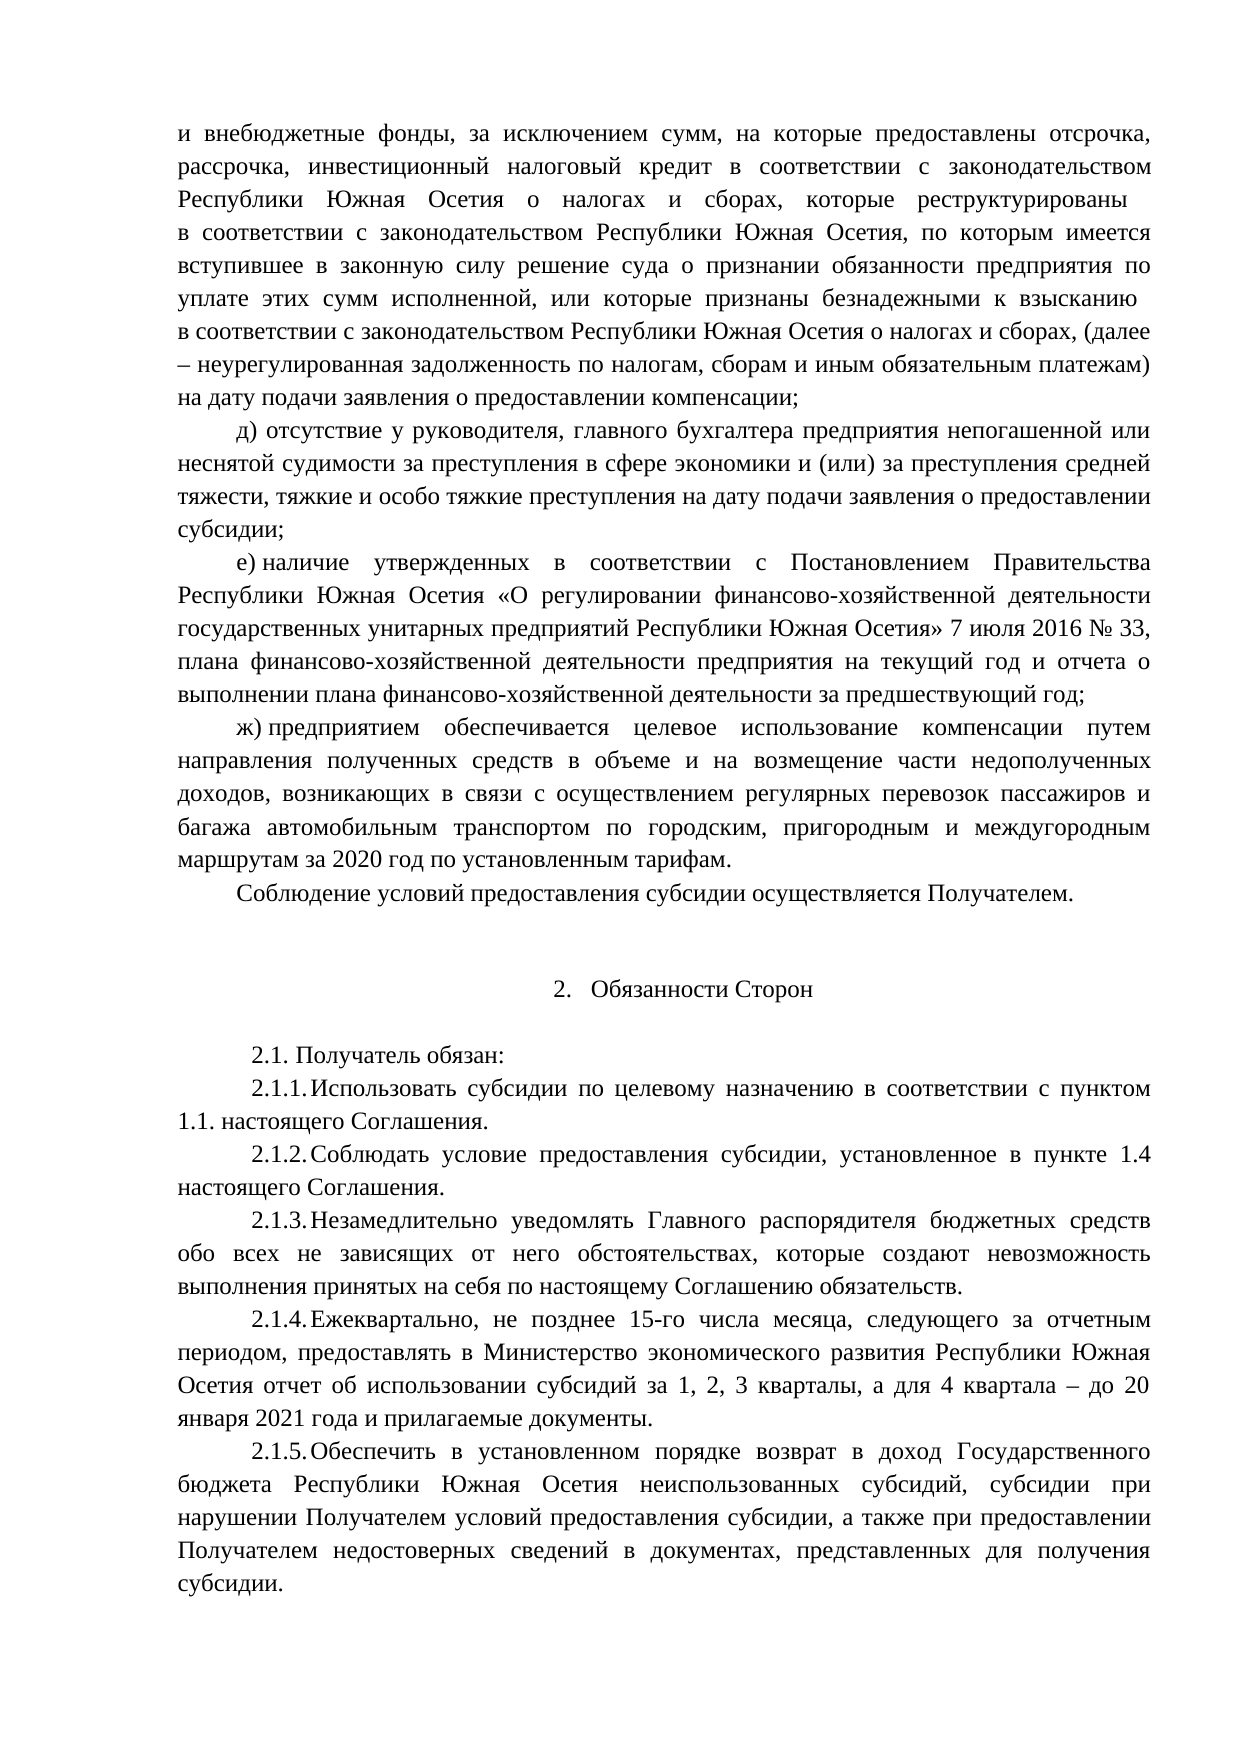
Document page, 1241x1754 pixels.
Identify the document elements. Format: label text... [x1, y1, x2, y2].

text Соблюдение условий предоставления субсидии осуществляется Получателем. [177, 878, 1152, 906]
text ж) предприятием обеспечивается целевое использование компенсации путем направления полученных средств в объеме и на возмещение части недополученных доходов, возникающих в связи с осуществлением регулярных перевозок пассажиров и багажа автомобильным транспортом по городским, пригородным и междугородным маршрутам за 2020 год по установленным тарифам. [177, 712, 1152, 873]
text д) отсутствие у руководителя, главного бухгалтера предприятия непогашенной или неснятой судимости за преступления в сфере экономики и (или) за преступления средней тяжести, тяжкие и особо тяжкие преступления на дату подачи заявления о предоставлении субсидии; [177, 415, 1152, 543]
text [177, 118, 1152, 411]
text е) наличие утвержденных в соответствии с Постановлением Правительства Республики Южная Осетия «О регулировании финансово-хозяйственной деятельности государственных унитарных предприятий Республики Южная Осетия» 7 июля 2016 № 33, плана финансово-хозяйственной деятельности предприятия на текущий год и отчета о выполнении плана финансово-хозяйственной деятельности за предшествующий год; [177, 547, 1152, 708]
list Получатель обязан: [177, 1040, 1152, 1069]
list Соблюдать условие предоставления субсидии, установленное в пункте 1.4 настоящего Соглашения. [177, 1139, 1152, 1201]
list Обеспечить в установленном порядке возврат в доход Государственного бюджета Республики Южная Осетия неиспользованных субсидий, субсидии при нарушении Получателем условий предоставления субсидии, а также при предоставлении Получателем недостоверных сведений в документах, представленных для получения субсидии. [177, 1436, 1152, 1597]
list Использовать субсидии по целевому назначению в соответствии с пунктом 1.1. настоящего Соглашения. [177, 1073, 1152, 1135]
list Обязанности Сторон [215, 974, 1152, 1003]
list Незамедлительно уведомлять Главного распорядителя бюджетных средств обо всех не зависящих от него обстоятельствах, которые создают невозможность выполнения принятых на себя по настоящему Соглашению обязательств. [177, 1205, 1152, 1300]
list Ежеквартально, не позднее 15-го числа месяца, следующего за отчетным периодом, предоставлять в Министерство экономического развития Республики Южная Осетия отчет об использовании субсидий за 1, 2, 3 кварталы, а для 4 квартала – до 20 января 2021 года и прилагаемые документы. [177, 1304, 1152, 1432]
